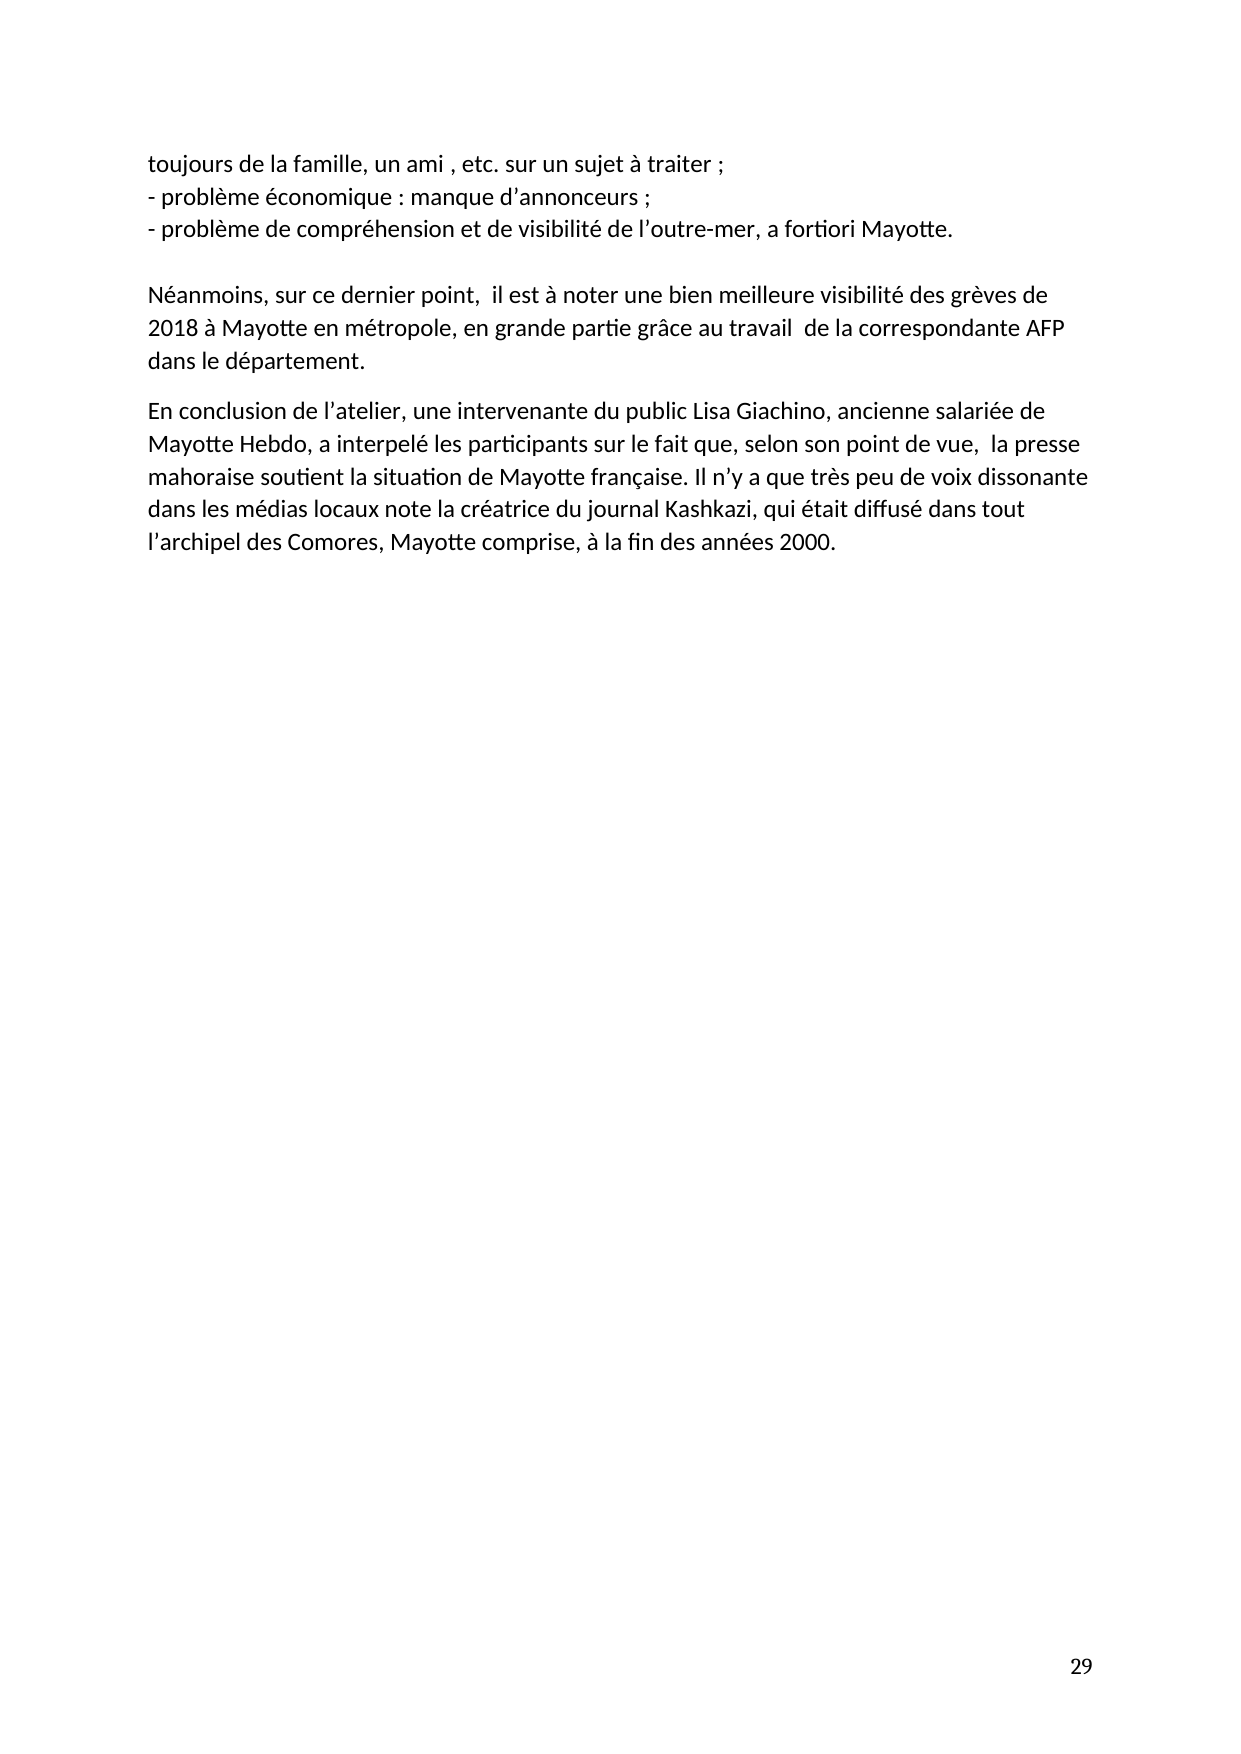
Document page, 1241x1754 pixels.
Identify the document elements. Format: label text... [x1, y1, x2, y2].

text En conclusion de l’atelier, une intervenante du public Lisa Giachino, ancienne salariée de Mayotte Hebdo, a interpelé les participants sur le fait que, selon son point de vue, la presse mahoraise soutient la situation de Mayotte française. Il n’y a que très peu de voix dissonante dans les médias locaux note la créatrice du journal Kashkazi, qui était diffusé dans tout l’archipel des Comores, Mayotte comprise, à la fin des années 2000. [148, 395, 1092, 557]
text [148, 148, 1092, 376]
